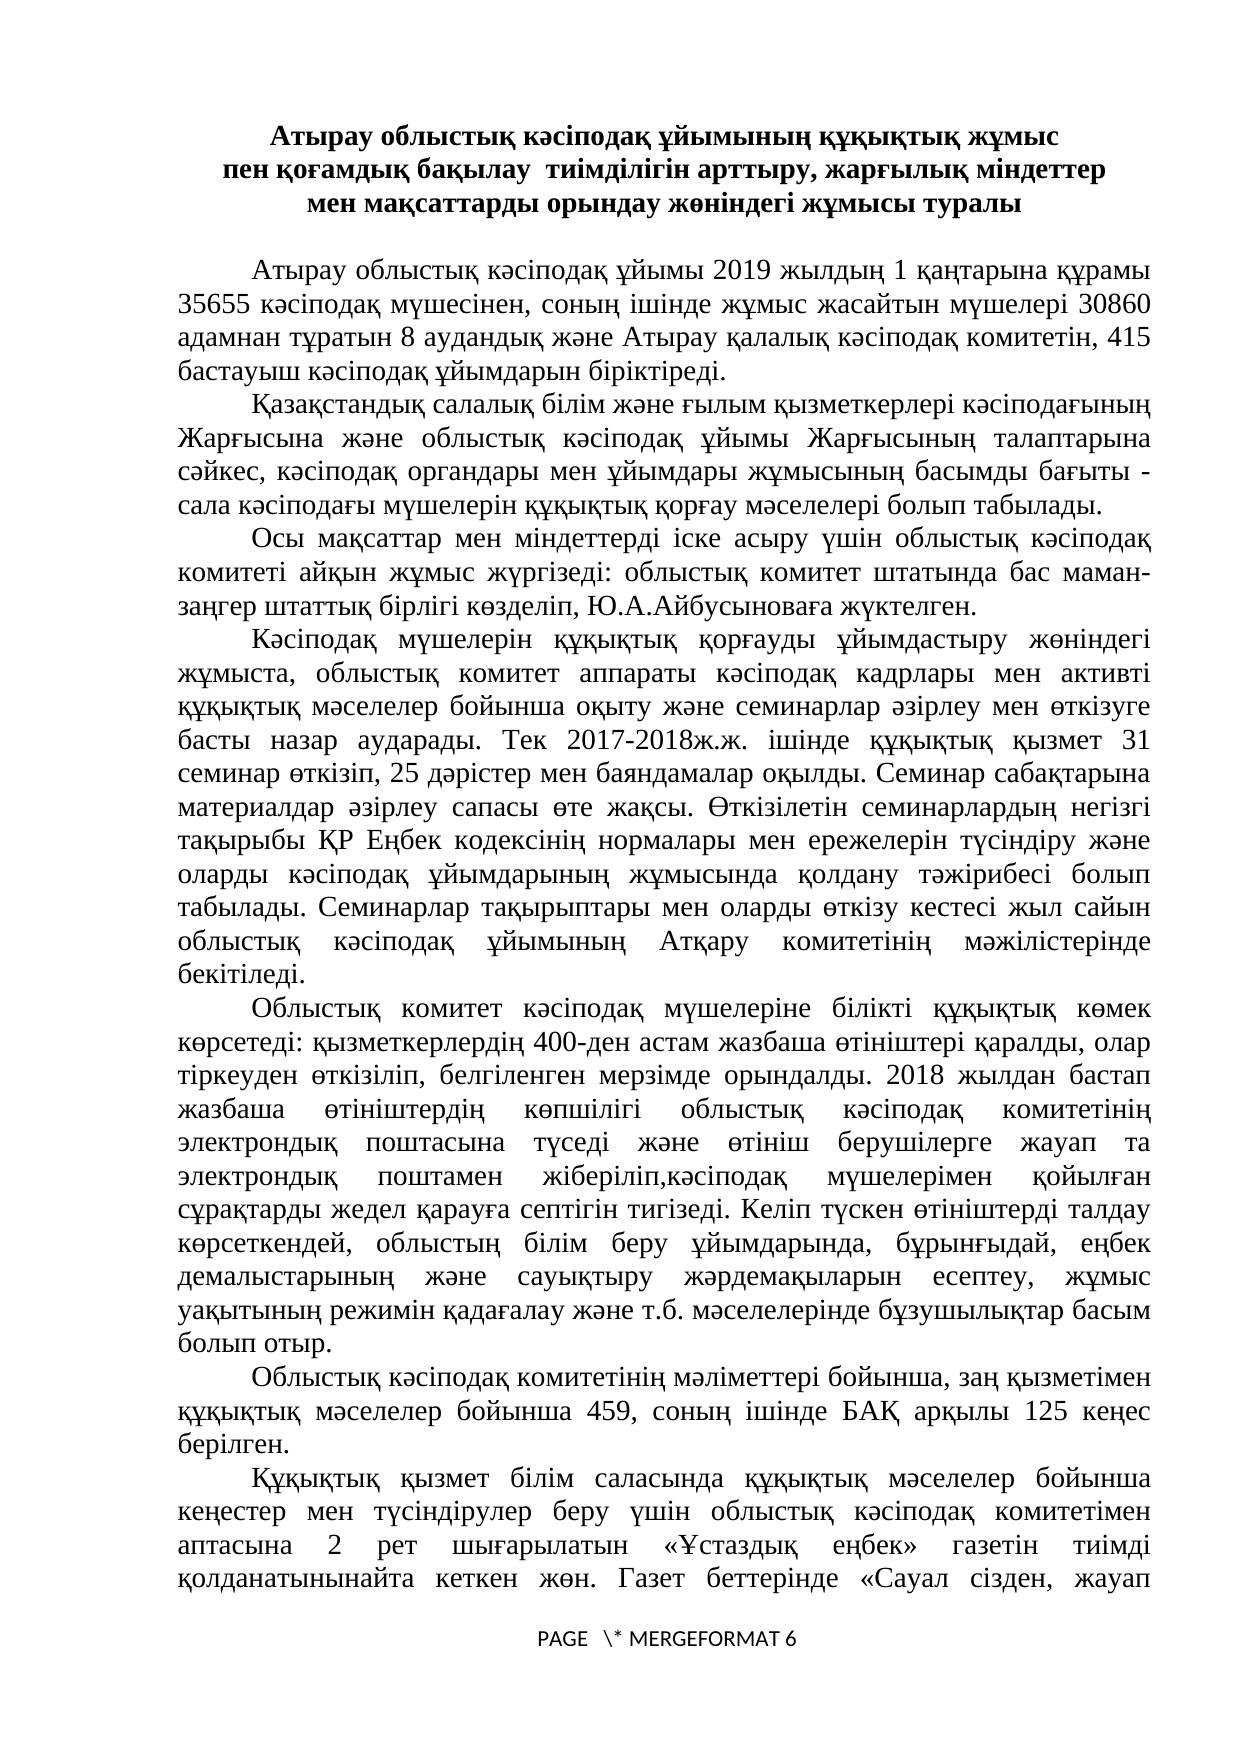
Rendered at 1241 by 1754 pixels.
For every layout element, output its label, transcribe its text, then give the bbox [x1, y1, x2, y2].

text пен қоғамдық бақылау тиімділігін арттыру, жарғылық міндеттер [177, 152, 1152, 185]
text Қазақстандық салалық білім және ғылым қызметкерлері кәсіподағының Жарғысына және облыстық кәсіподақ ұйымы Жарғысының талаптарына сәйкес, кәсіподақ органдары мен ұйымдары жұмысының басымды бағыты -сала кәсіподағы мүшелерін құқықтық қорғау мәселелері болып табылады. [177, 386, 1152, 521]
text Осы мақсаттар мен міндеттерді іске асыру үшін облыстық кәсіподақ комитеті айқын жұмыс жүргізеді: облыстық комитет штатында бас маман-заңгер штаттық бірлігі көзделіп, Ю.А.Айбусыноваға жүктелген. [177, 521, 1152, 621]
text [177, 1460, 1152, 1594]
text Кәсіподақ мүшелерін құқықтық қорғауды ұйымдастыру жөніндегі жұмыста, облыстық комитет аппараты кәсіподақ кадрлары мен активті құқықтық мәселелер бойынша оқыту және семинарлар әзірлеу мен өткізуге басты назар аударады. Тек 2017-2018ж.ж. ішінде құқықтық қызмет 31 семинар өткізіп, 25 дәрістер мен баяндамалар оқылды. Семинар сабақтарына материалдар әзірлеу сапасы өте жақсы. Өткізілетін семинарлардың негізгі тақырыбы ҚР Еңбек кодексінің нормалары мен ережелерін түсіндіру және оларды кәсіподақ ұйымдарының жұмысында қолдану тәжірибесі болып табылады. Семинарлар тақырыптары мен оларды өткізу кестесі жыл сайын облыстық кәсіподақ ұйымының Атқару комитетінің мәжілістерінде бекітіледі. [177, 621, 1152, 990]
text Атырау облыстық кәсіподақ ұйымының құқықтық жұмыс [177, 118, 1152, 152]
text Облыстық комитет кәсіподақ мүшелеріне білікті құқықтық көмек көрсетеді: қызметкерлердің 400-ден астам жазбаша өтініштері қаралды, олар тіркеуден өткізіліп, белгіленген мерзімде орындалды. 2018 жылдан бастап жазбаша өтініштердің көпшілігі облыстық кәсіподақ комитетінің электрондық поштасына түседі және өтініш берушілерге жауап та электрондық поштамен жіберіліп,кәсіподақ мүшелерімен қойылған сұрақтарды жедел қарауға септігін тигізеді. Келіп түскен өтініштерді талдау көрсеткендей, облыстың білім беру ұйымдарында, бұрынғыдай, еңбек демалыстарының және сауықтыру жәрдемақыларын есептеу, жұмыс уақытының режимін қадағалау және т.б. мәселелерінде бұзушылықтар басым болып отыр. [177, 990, 1152, 1359]
text Атырау облыстық кәсіподақ ұйымы 2019 жылдың 1 қаңтарына құрамы 35655 кәсіподақ мүшесінен, соның ішінде жұмыс жасайтын мүшелері 30860 адамнан тұратын 8 аудандық және Атырау қалалық кәсіподақ комитетін, 415 бастауыш кәсіподақ ұйымдарын біріктіреді. [177, 252, 1152, 386]
text мен мақсаттарды орындау жөніндегі жұмысы туралы [177, 185, 1152, 219]
text Облыстық кәсіподақ комитетінің мәліметтері бойынша, заң қызметімен құқықтық мәселелер бойынша 459, соның ішінде БАҚ арқылы 125 кеңес берілген. [177, 1359, 1152, 1460]
